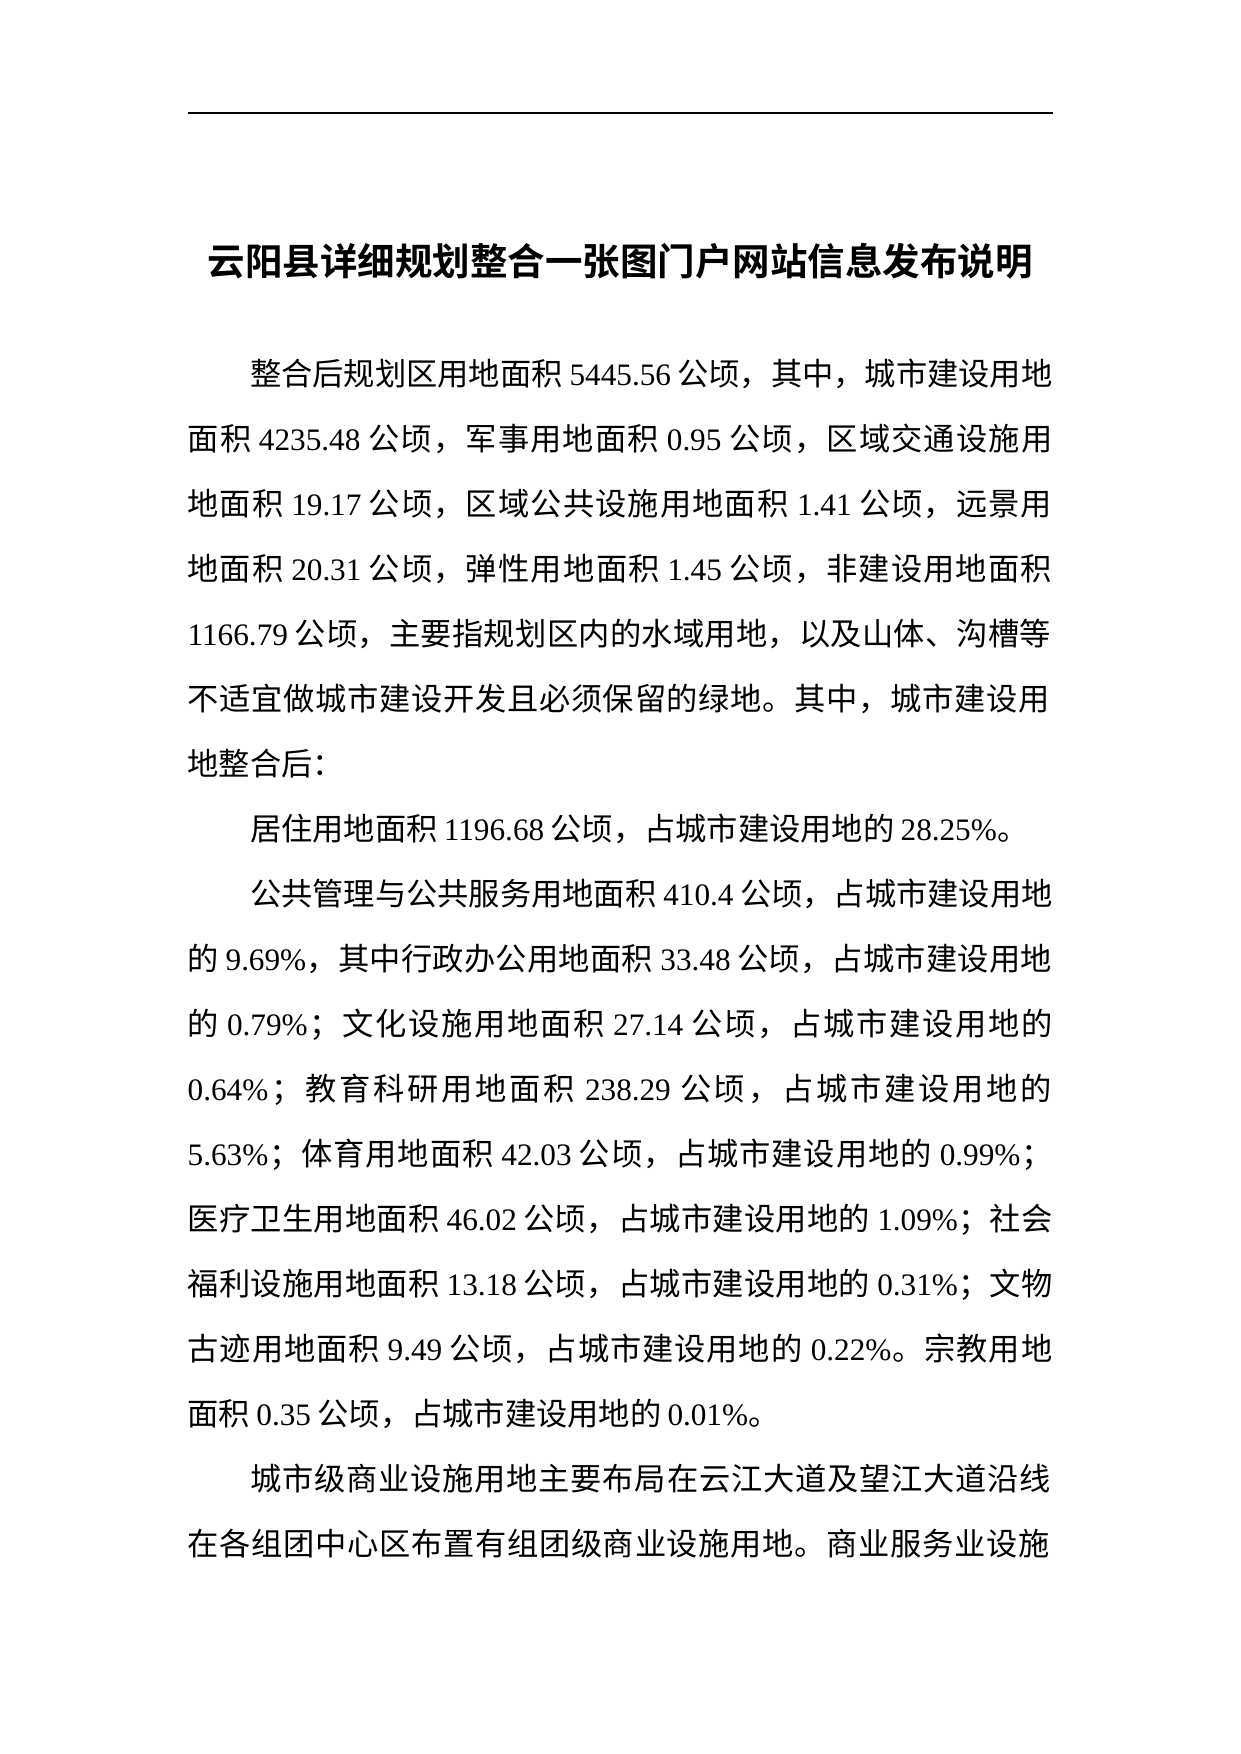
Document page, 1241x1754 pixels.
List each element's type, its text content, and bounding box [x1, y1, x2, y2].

text 公共管理与公共服务用地面积410.4公顷，占城市建设用地的9.69%，其中行政办公用地面积33.48公顷，占城市建设用地的0.79%；文化设施用地面积27.14公顷，占城市建设用地的0.64%；教育科研用地面积238.29公顷，占城市建设用地的5.63%；体育用地面积42.03公顷，占城市建设用地的0.99%；医疗卫生用地面积46.02公顷，占城市建设用地的1.09%；社会福利设施用地面积13.18公顷，占城市建设用地的0.31%；文物古迹用地面积9.49公顷，占城市建设用地的0.22%。宗教用地面积0.35公顷，占城市建设用地的0.01%。 [187, 859, 1053, 1444]
subtitle 云阳县详细规划整合一张图门户网站信息发布说明 [187, 227, 1053, 292]
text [187, 1444, 1053, 1574]
text 居住用地面积1196.68公顷，占城市建设用地的28.25%。 [187, 794, 1053, 859]
text 整合后规划区用地面积5445.56公顷，其中，城市建设用地面积4235.48公顷，军事用地面积0.95公顷，区域交通设施用地面积19.17公顷，区域公共设施用地面积1.41公顷，远景用地面积20.31公顷，弹性用地面积1.45公顷，非建设用地面积1166.79公顷，主要指规划区内的水域用地，以及山体、沟槽等不适宜做城市建设开发且必须保留的绿地。其中，城市建设用地整合后： [187, 339, 1053, 794]
